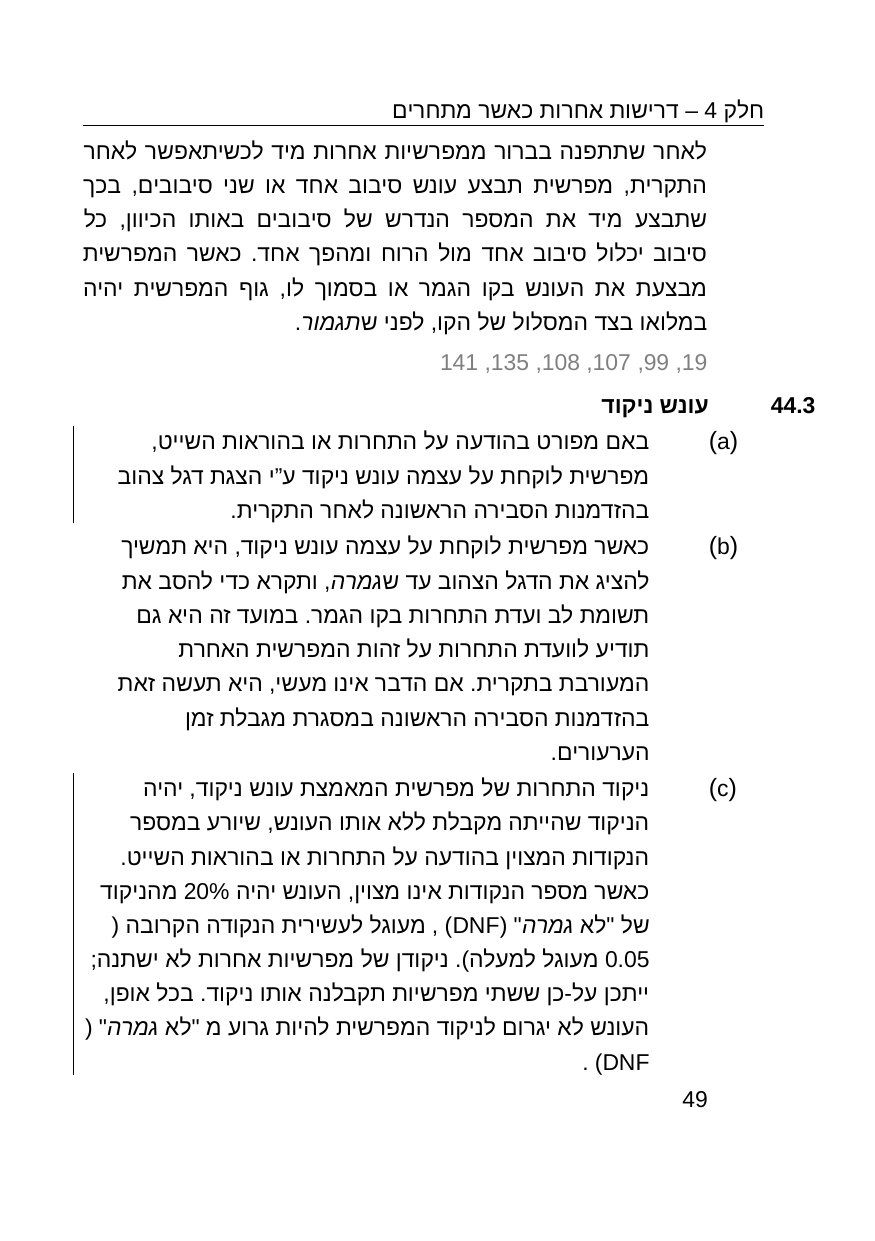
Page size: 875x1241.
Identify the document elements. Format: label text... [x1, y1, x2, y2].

list ניקוד התחרות של מפרשית המאמצת עונש ניקוד, יהיה הניקוד שהייתה מקבלת ללא אותו העונש, שיורע במספר הנקודות המצוין בהודעה על התחרות או בהוראות השייט. כאשר מספר הנקודות אינו מצוין, העונש יהיה 20% מהניקוד של "לא גמרה" (DNF) , מעוגל לעשירית הנקודה הקרובה (0.05 מעוגל למעלה). ניקודן של מפרשיות אחרות לא ישתנה; ייתכן על-כן ששתי מפרשיות תקבלנה אותו ניקוד. בכל אופן, העונש לא יגרום לניקוד המפרשית להיות גרוע מ "לא גמרה" (DNF) . [74, 773, 709, 1075]
list לאחר שתתפנה בברור ממפרשיות אחרות מיד לכשיתאפשר לאחר התקרית, מפרשית תבצע עונש סיבוב אחד או שני סיבובים, בכך שתבצע מיד את המספר הנדרש של סיבובים באותו הכיוון, כל סיבוב יכלול סיבוב אחד מול הרוח ומהפך אחד. כאשר המפרשית מבצעת את העונש בקו הגמר או בסמוך לו, גוף המפרשית יהיה במלואו בצד המסלול של הקו, לפני שתגמור. [83, 138, 707, 335]
list כאשר מפרשית לוקחת על עצמה עונש ניקוד, היא תמשיך להציג את הדגל הצהוב עד שגמרה, ותקרא כדי להסב את תשומת לב ועדת התחרות בקו הגמר. במועד זה היא גם תודיע לוועדת התחרות על זהות המפרשית האחרת המעורבת בתקרית. אם הדבר אינו מעשי, היא תעשה זאת בהזדמנות הסבירה הראשונה במסגרת מגבלת זמן הערעורים. [83, 531, 709, 765]
list באם מפורט בהודעה על התחרות או בהוראות השייט, מפרשית לוקחת על עצמה עונש ניקוד ע”י הצגת דגל צהוב בהזדמנות הסבירה הראשונה לאחר התקרית. [74, 426, 709, 523]
text 19, 99, 107, 108, 135, 141 [83, 349, 707, 376]
list עונש ניקוד [83, 392, 771, 418]
